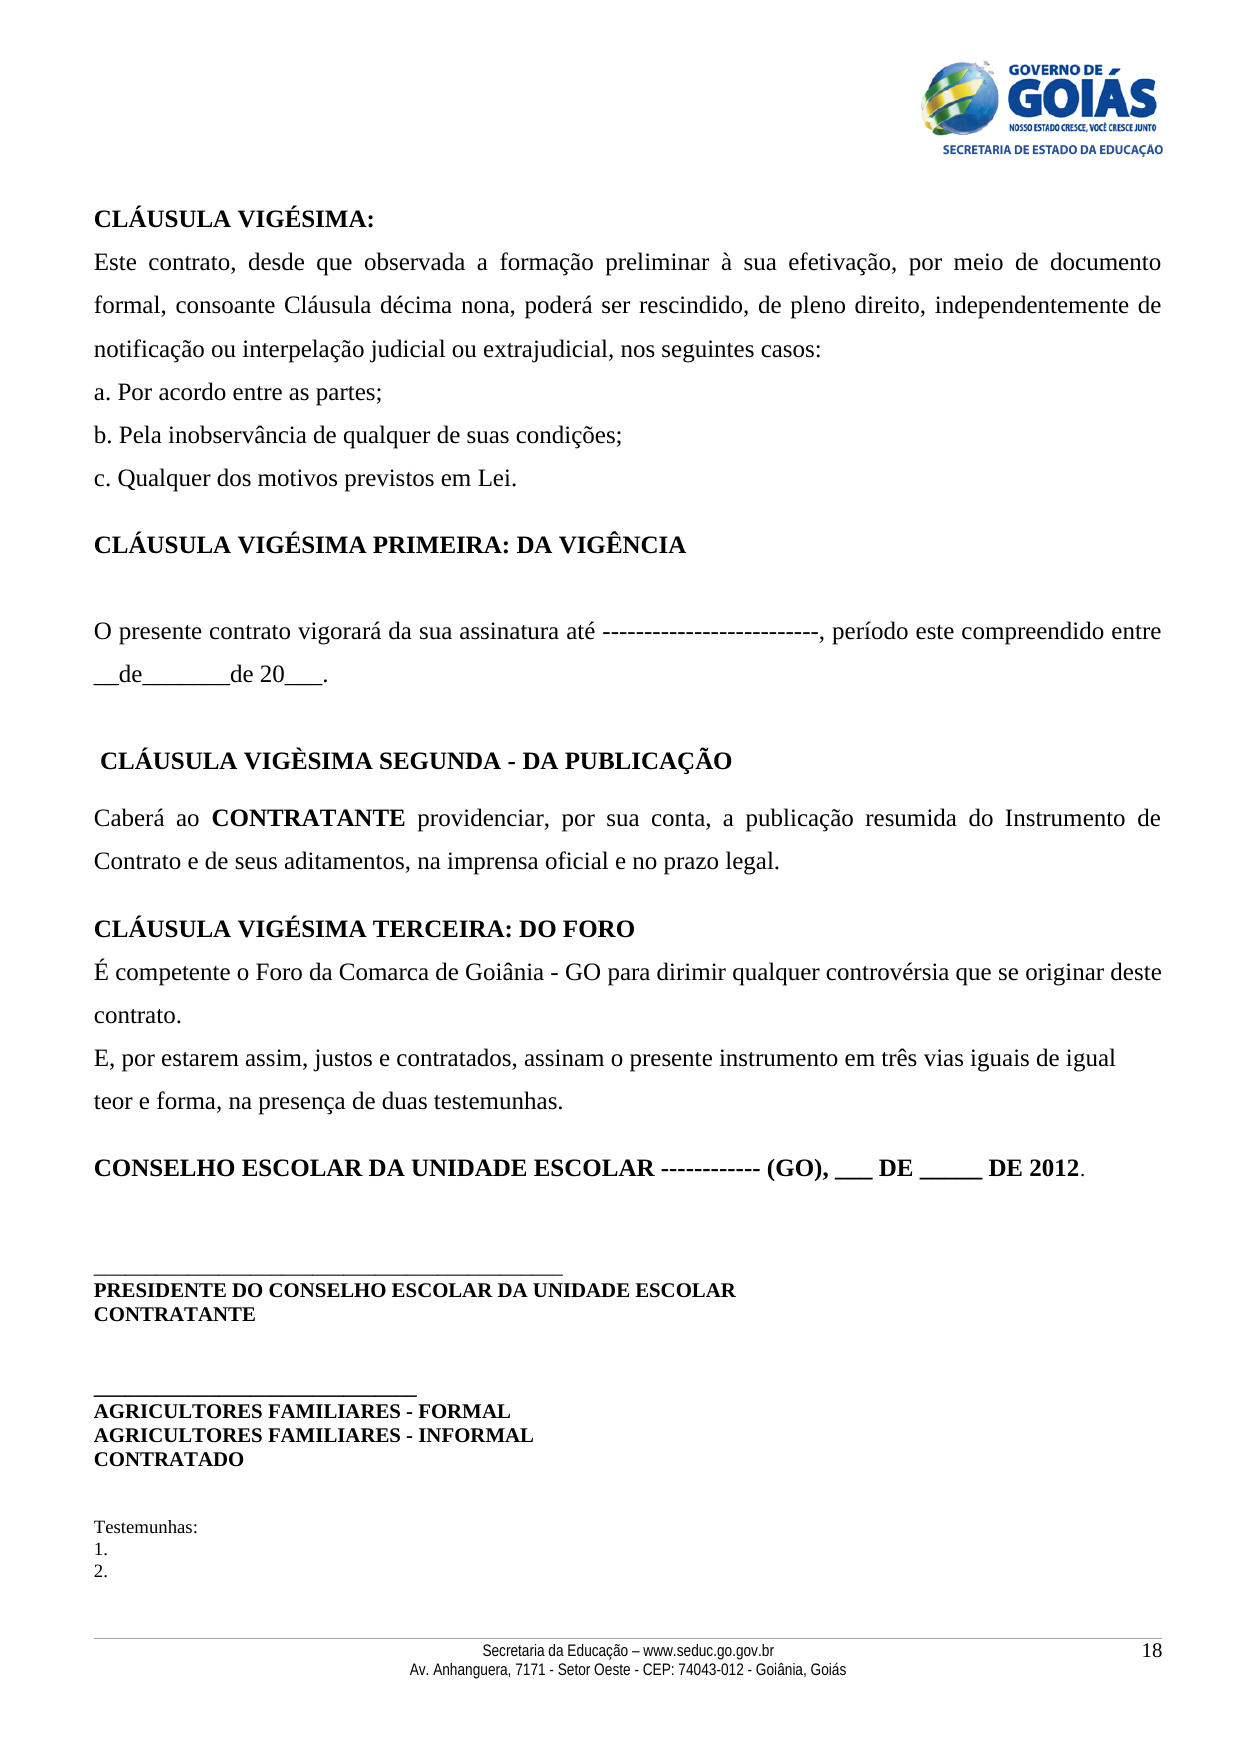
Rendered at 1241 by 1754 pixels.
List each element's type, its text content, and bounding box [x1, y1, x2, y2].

picture [910, 55, 1182, 157]
text E, por estarem assim, justos e contratados, assinam o presente instrumento em três vias iguais de igual [94, 1043, 1162, 1072]
text 2. [94, 1559, 1162, 1581]
text CONSELHO ESCOLAR DA UNIDADE ESCOLAR ------------ (GO), ___ DE _____ DE 2012. [94, 1153, 1162, 1182]
text a. Por acordo entre as partes; [94, 377, 1162, 406]
text teor e forma, na presença de duas testemunhas. [94, 1086, 1162, 1115]
text O presente contrato vigorará da sua assinatura até --------------------------, período este compreendido entre __de_______de 20___. [94, 616, 1162, 688]
text AGRICULTORES FAMILIARES - INFORMAL [94, 1423, 1162, 1447]
text CLÁUSULA VIGÉSIMA TERCEIRA: DO FORO [94, 914, 1162, 942]
text CONTRATANTE [94, 1302, 1162, 1326]
text CLÁUSULA VIGÈSIMA SEGUNDA - DA PUBLICAÇÃO [94, 746, 1162, 774]
text Este contrato, desde que observada a formação preliminar à sua efetivação, por meio de documento formal, consoante Cláusula décima nona, poderá ser rescindido, de pleno direito, independentemente de notificação ou interpelação judicial ou extrajudicial, nos seguintes casos: [94, 247, 1162, 362]
text É competente o Foro da Comarca de Goiânia - GO para dirimir qualquer controvérsia que se originar deste contrato. [94, 957, 1162, 1029]
text _____________________________________________ [94, 1254, 1162, 1278]
text _______________________________ [94, 1374, 1162, 1399]
text CONTRATADO [94, 1447, 1162, 1471]
text Testemunhas: [94, 1516, 1162, 1538]
text AGRICULTORES FAMILIARES - FORMAL [94, 1399, 1162, 1423]
text c. Qualquer dos motivos previstos em Lei. [94, 463, 1162, 492]
text Caberá ao CONTRATANTE providenciar, por sua conta, a publicação resumida do Instrumento de Contrato e de seus aditamentos, na imprensa oficial e no prazo legal. [94, 803, 1162, 875]
text CLÁUSULA VIGÉSIMA: [94, 204, 1162, 233]
text 1. [94, 1538, 1162, 1559]
text PRESIDENTE DO CONSELHO ESCOLAR DA UNIDADE ESCOLAR [94, 1278, 1162, 1302]
text b. Pela inobservância de qualquer de suas condições; [94, 420, 1162, 449]
text CLÁUSULA VIGÉSIMA PRIMEIRA: DA VIGÊNCIA [94, 530, 1162, 559]
